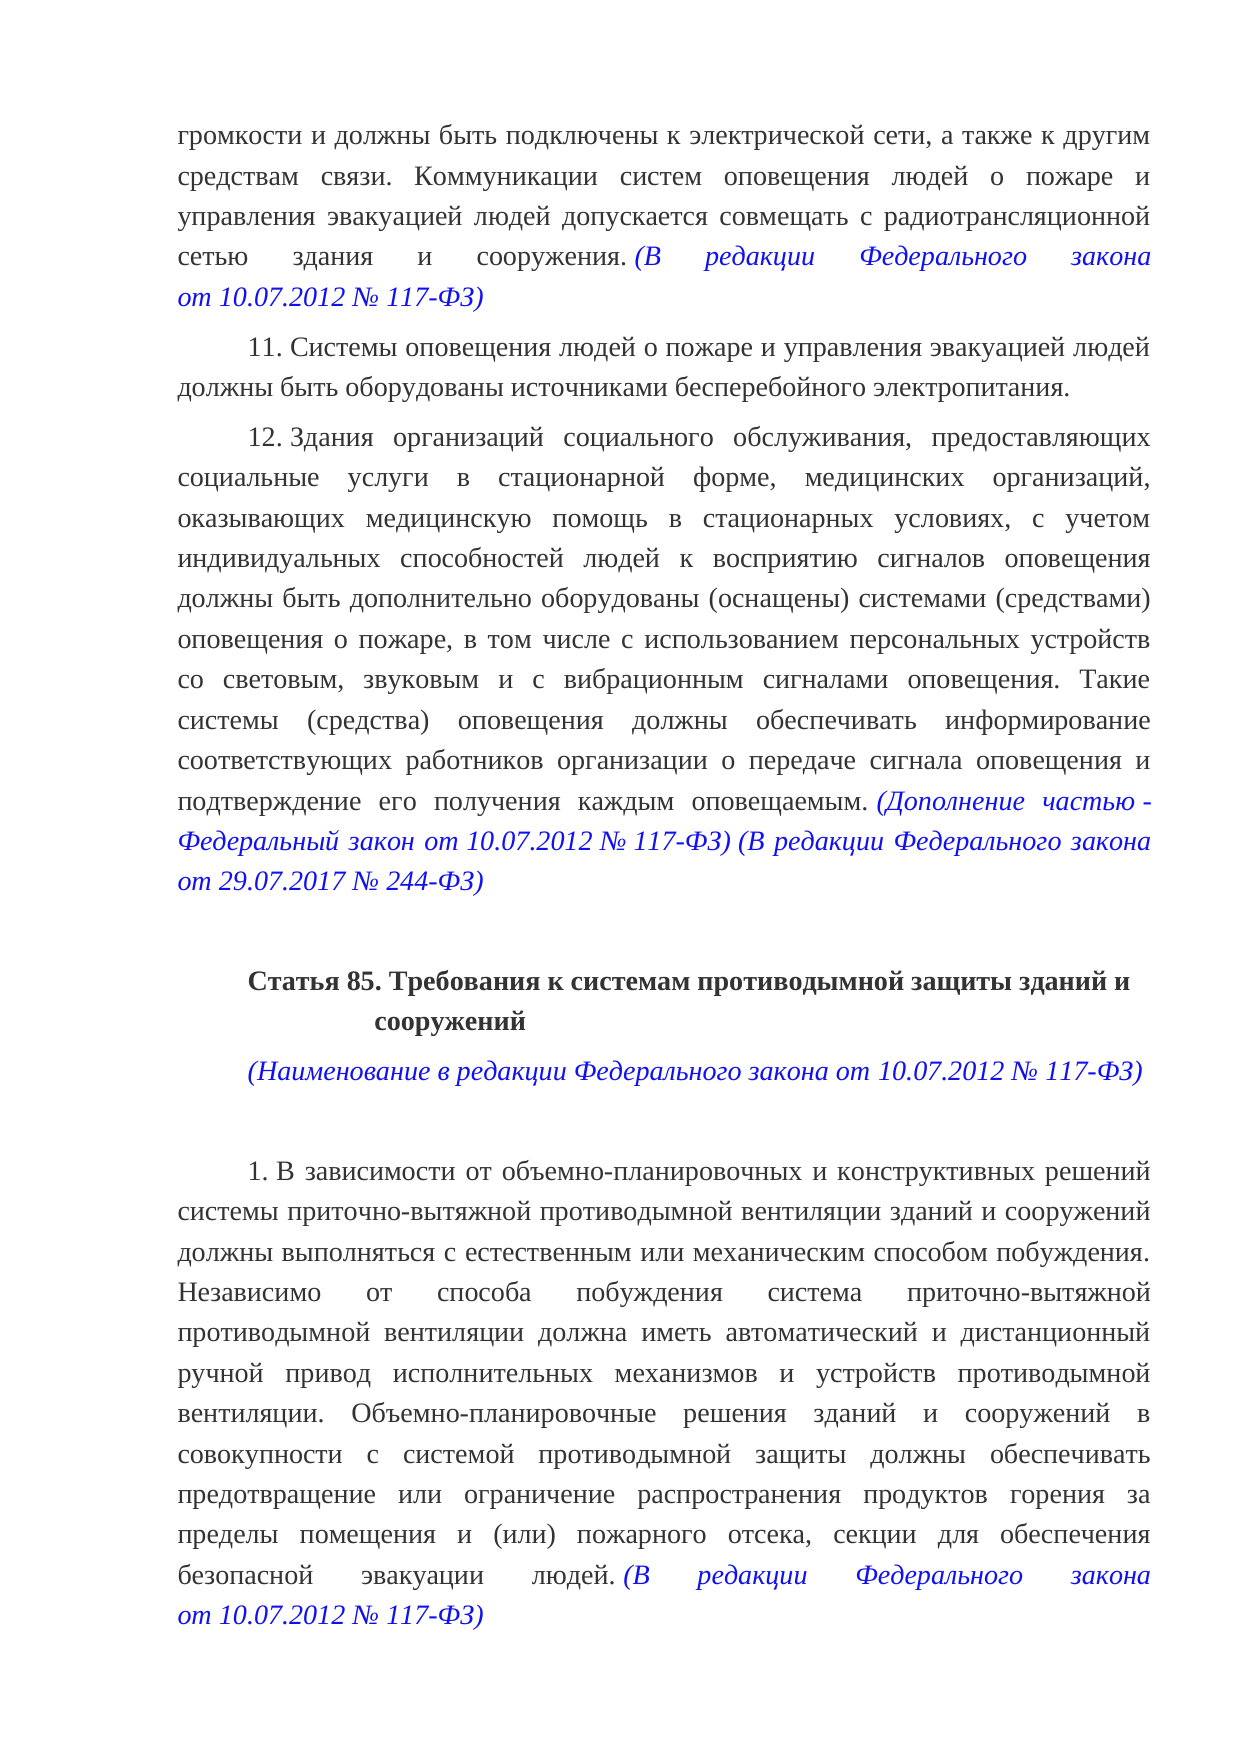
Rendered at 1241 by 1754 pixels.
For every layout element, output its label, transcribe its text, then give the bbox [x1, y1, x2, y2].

text Статья 85. Требования к системам противодымной защиты зданий и сооружений [247, 964, 1152, 1037]
text 1. В зависимости от объемно-планировочных и конструктивных решений системы приточно-вытяжной противодымной вентиляции зданий и сооружений должны выполняться с естественным или механическим способом побуждения. Независимо от способа побуждения система приточно-вытяжной противодымной вентиляции должна иметь автоматический и дистанционный ручной привод исполнительных механизмов и устройств противодымной вентиляции. Объемно-планировочные решения зданий и сооружений в совокупности с системой противодымной защиты должны обеспечивать предотвращение или ограничение распространения продуктов горения за пределы помещения и (или) пожарного отсека, секции для обеспечения безопасной эвакуации людей. (В редакции Федерального закона от 10.07.2012 № 117-ФЗ) [177, 1154, 1152, 1631]
text 12. Здания организаций социального обслуживания, предоставляющих социальные услуги в стационарной форме, медицинских организаций, оказывающих медицинскую помощь в стационарных условиях, с учетом индивидуальных способностей людей к восприятию сигналов оповещения должны быть дополнительно оборудованы (оснащены) системами (средствами) оповещения о пожаре, в том числе с использованием персональных устройств со световым, звуковым и с вибрационным сигналами оповещения. Такие системы (средства) оповещения должны обеспечивать информирование соответствующих работников организации о передаче сигнала оповещения и подтверждение его получения каждым оповещаемым. (Дополнение частью - Федеральный закон от 10.07.2012 № 117-ФЗ) (В редакции Федерального закона от 29.07.2017 № 244-ФЗ) [177, 420, 1152, 897]
text (Наименование в редакции Федерального закона от 10.07.2012 № 117-ФЗ) [177, 1054, 1152, 1087]
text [177, 118, 1152, 312]
text 11. Системы оповещения людей о пожаре и управления эвакуацией людей должны быть оборудованы источниками бесперебойного электропитания. [177, 329, 1152, 402]
